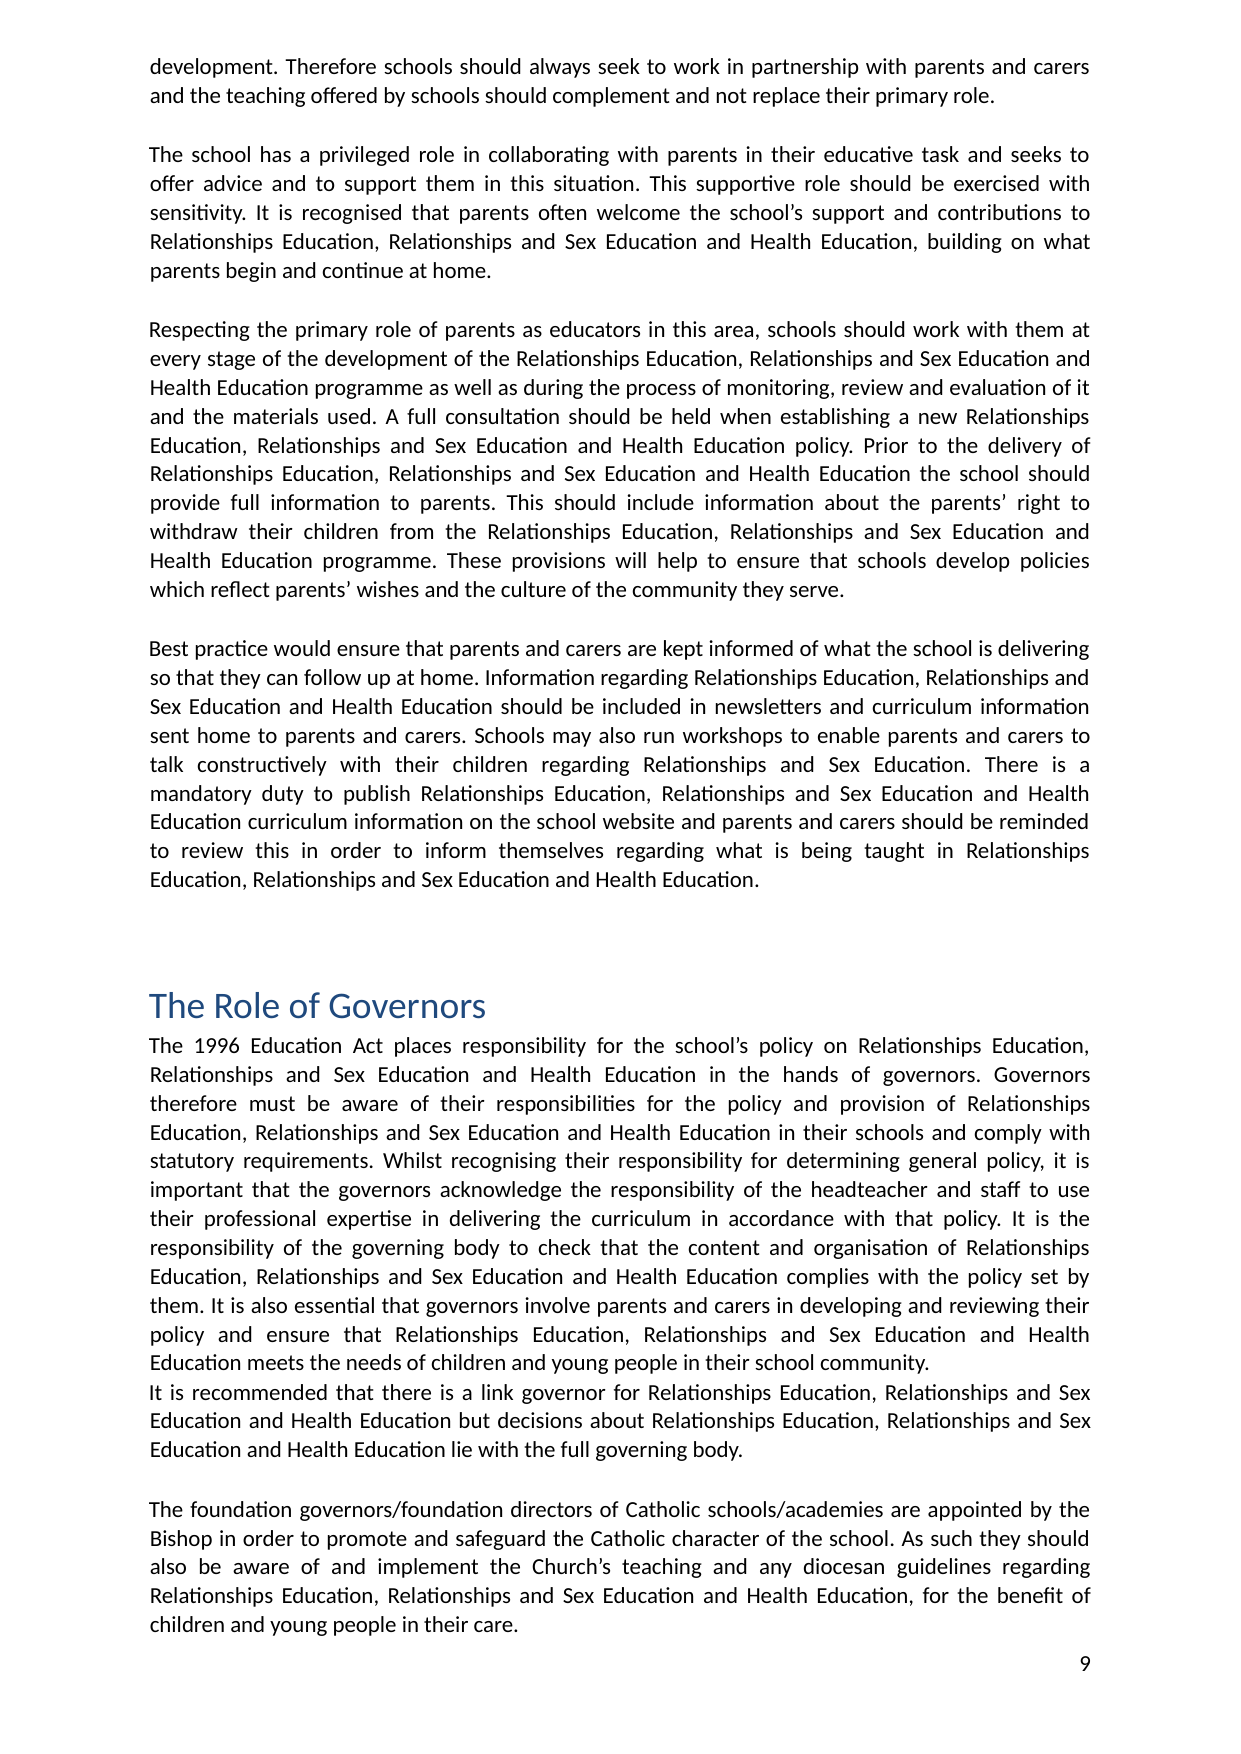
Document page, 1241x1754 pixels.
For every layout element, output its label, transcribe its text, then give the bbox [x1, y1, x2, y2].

text The school has a privileged role in collaborating with parents in their educative task and seeks to offer advice and to support them in this situation. This supportive role should be exercised with sensitivity. It is recognised that parents often welcome the school’s support and contributions to Relationships Education, Relationships and Sex Education and Health Education, building on what parents begin and continue at home. [148, 141, 1092, 284]
text The 1996 Education Act places responsibility for the school’s policy on Relationships Education, Relationships and Sex Education and Health Education in the hands of governors. Governors therefore must be aware of their responsibilities for the policy and provision of Relationships Education, Relationships and Sex Education and Health Education in their schools and comply with statutory requirements. Whilst recognising their responsibility for determining general policy, it is important that the governors acknowledge the responsibility of the headteacher and staff to use their professional expertise in delivering the curriculum in accordance with that policy. It is the responsibility of the governing body to check that the content and organisation of Relationships Education, Relationships and Sex Education and Health Education complies with the policy set by them. It is also essential that governors involve parents and carers in developing and reviewing their policy and ensure that Relationships Education, Relationships and Sex Education and Health Education meets the needs of children and young people in their school community. [148, 1031, 1092, 1377]
text Respecting the primary role of parents as educators in this area, schools should work with them at every stage of the development of the Relationships Education, Relationships and Sex Education and Health Education programme as well as during the process of monitoring, review and evaluation of it and the materials used. A full consultation should be held when establishing a new Relationships Education, Relationships and Sex Education and Health Education policy. Prior to the delivery of Relationships Education, Relationships and Sex Education and Health Education the school should provide full information to parents. This should include information about the parents’ right to withdraw their children from the Relationships Education, Relationships and Sex Education and Health Education programme. These provisions will help to ensure that schools develop policies which reflect parents’ wishes and the culture of the community they serve. [148, 315, 1092, 603]
text The foundation governors/foundation directors of Catholic schools/academies are appointed by the Bishop in order to promote and safeguard the Catholic character of the school. As such they should also be aware of and implement the Church’s teaching and any diocesan guidelines regarding Relationships Education, Relationships and Sex Education and Health Education, for the benefit of children and young people in their care. [148, 1495, 1092, 1638]
text Best practice would ensure that parents and carers are kept informed of what the school is delivering so that they can follow up at home. Information regarding Relationships Education, Relationships and Sex Education and Health Education should be included in newsletters and curriculum information sent home to parents and carers. Schools may also run workshops to enable parents and carers to talk constructively with their children regarding Relationships and Sex Education. There is a mandatory duty to publish Relationships Education, Relationships and Sex Education and Health Education curriculum information on the school website and parents and carers should be reminded to review this in order to inform themselves regarding what is being taught in Relationships Education, Relationships and Sex Education and Health Education. [148, 634, 1092, 893]
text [148, 52, 1092, 109]
subtitle The Role of Governors [148, 982, 1117, 1028]
text It is recommended that there is a link governor for Relationships Education, Relationships and Sex Education and Health Education but decisions about Relationships Education, Relationships and Sex Education and Health Education lie with the full governing body. [148, 1378, 1092, 1463]
